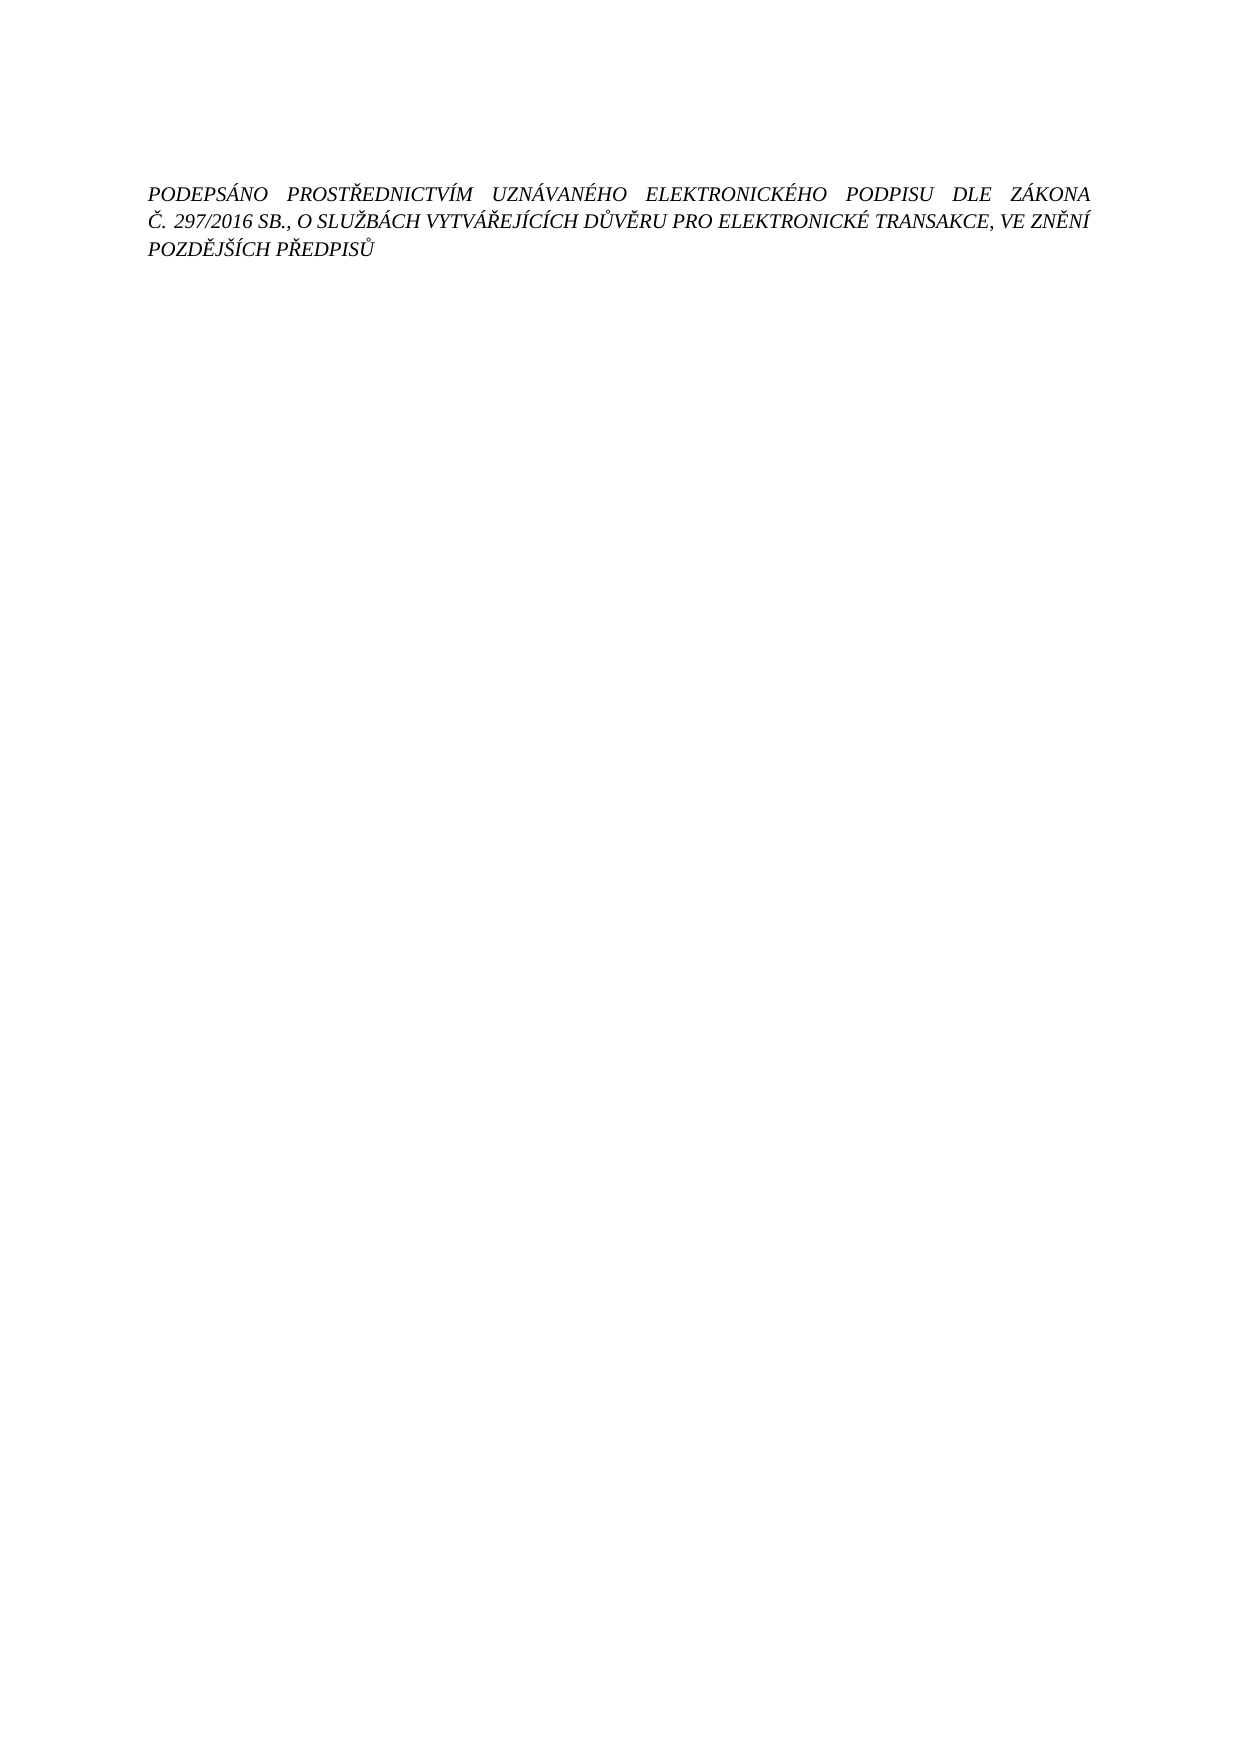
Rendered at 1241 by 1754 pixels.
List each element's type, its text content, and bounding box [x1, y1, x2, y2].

text PODEPSÁNO PROSTŘEDNICTVÍM UZNÁVANÉHO ELEKTRONICKÉHO PODPISU DLE ZÁKONA Č. 297/2016 SB., O SLUŽBÁCH VYTVÁŘEJÍCÍCH DŮVĚRU PRO ELEKTRONICKÉ TRANSAKCE, VE ZNĚNÍ POZDĚJŠÍCH PŘEDPISŮ [148, 181, 1093, 261]
